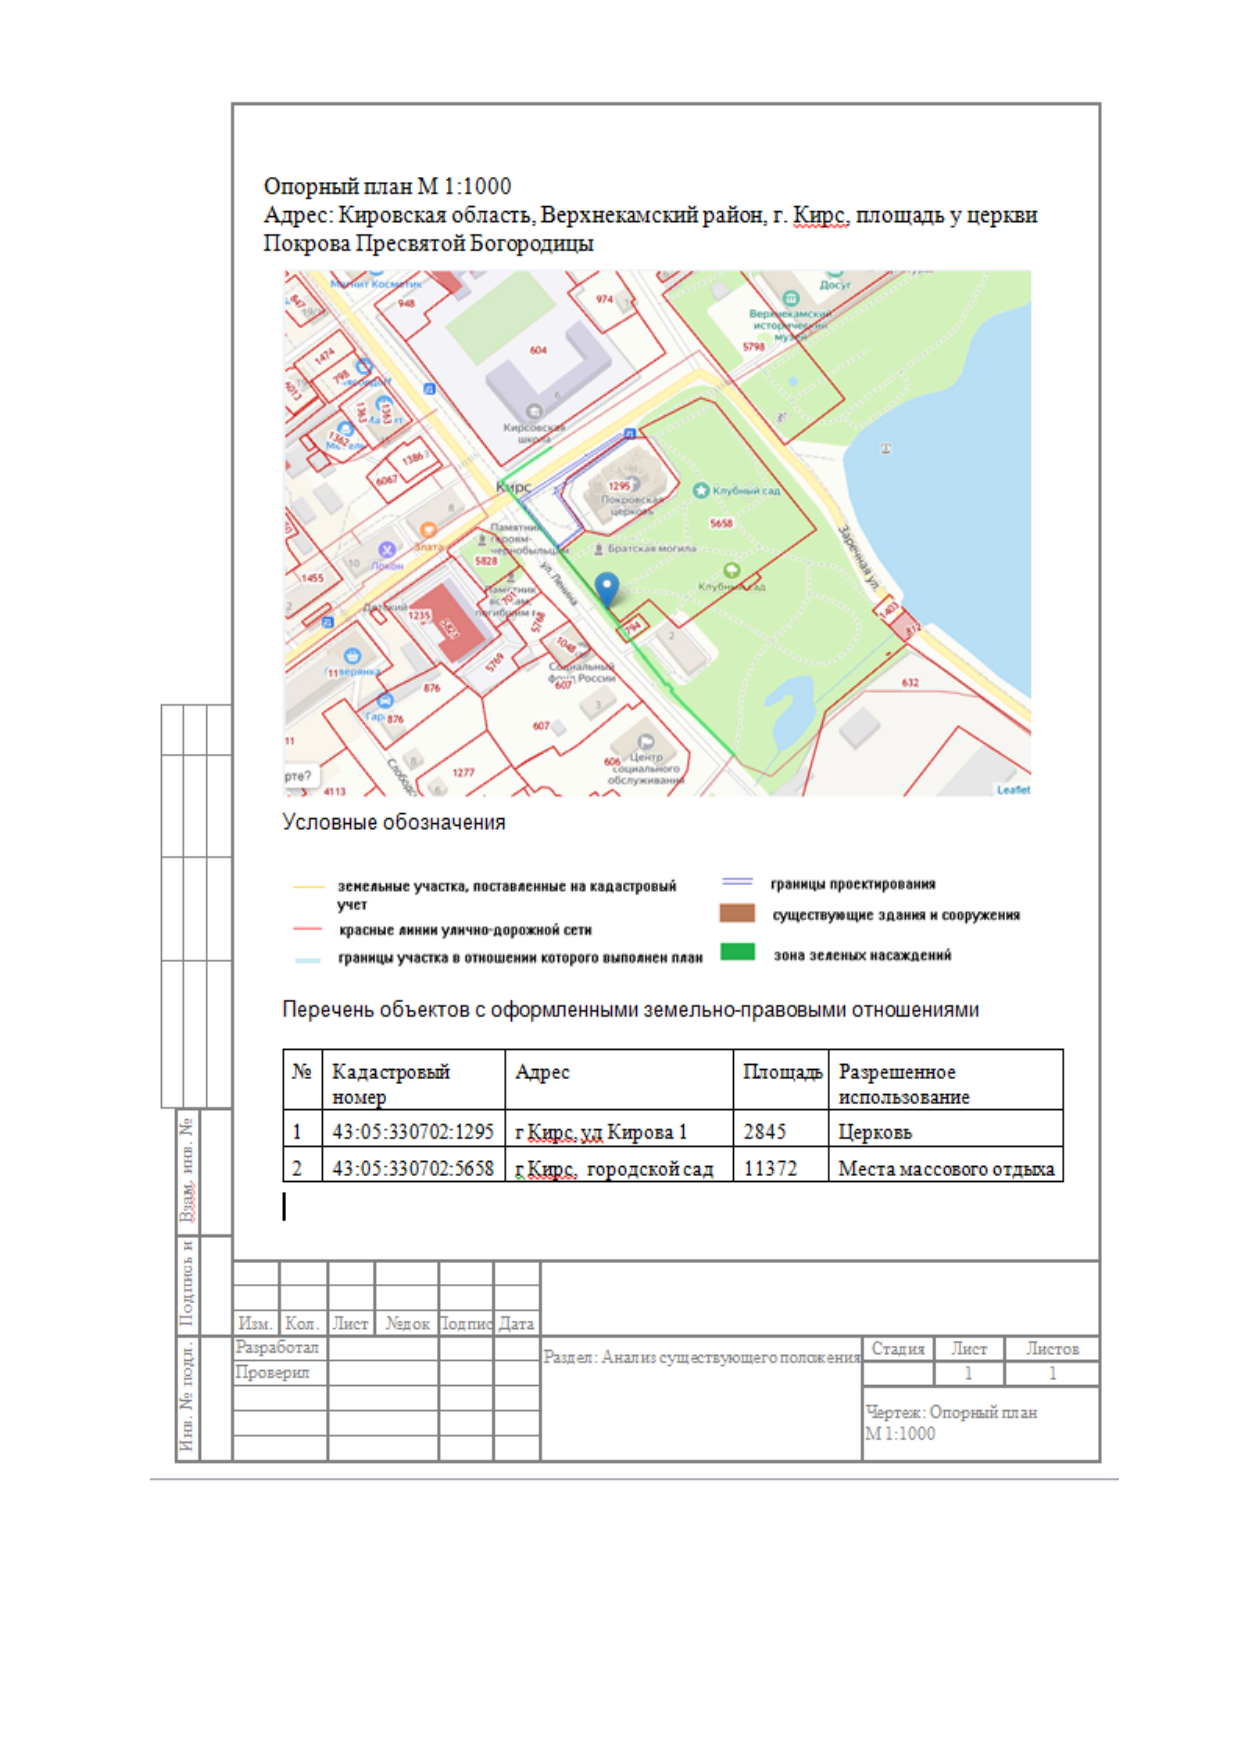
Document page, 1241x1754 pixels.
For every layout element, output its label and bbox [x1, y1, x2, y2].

picture [150, 75, 1119, 1482]
